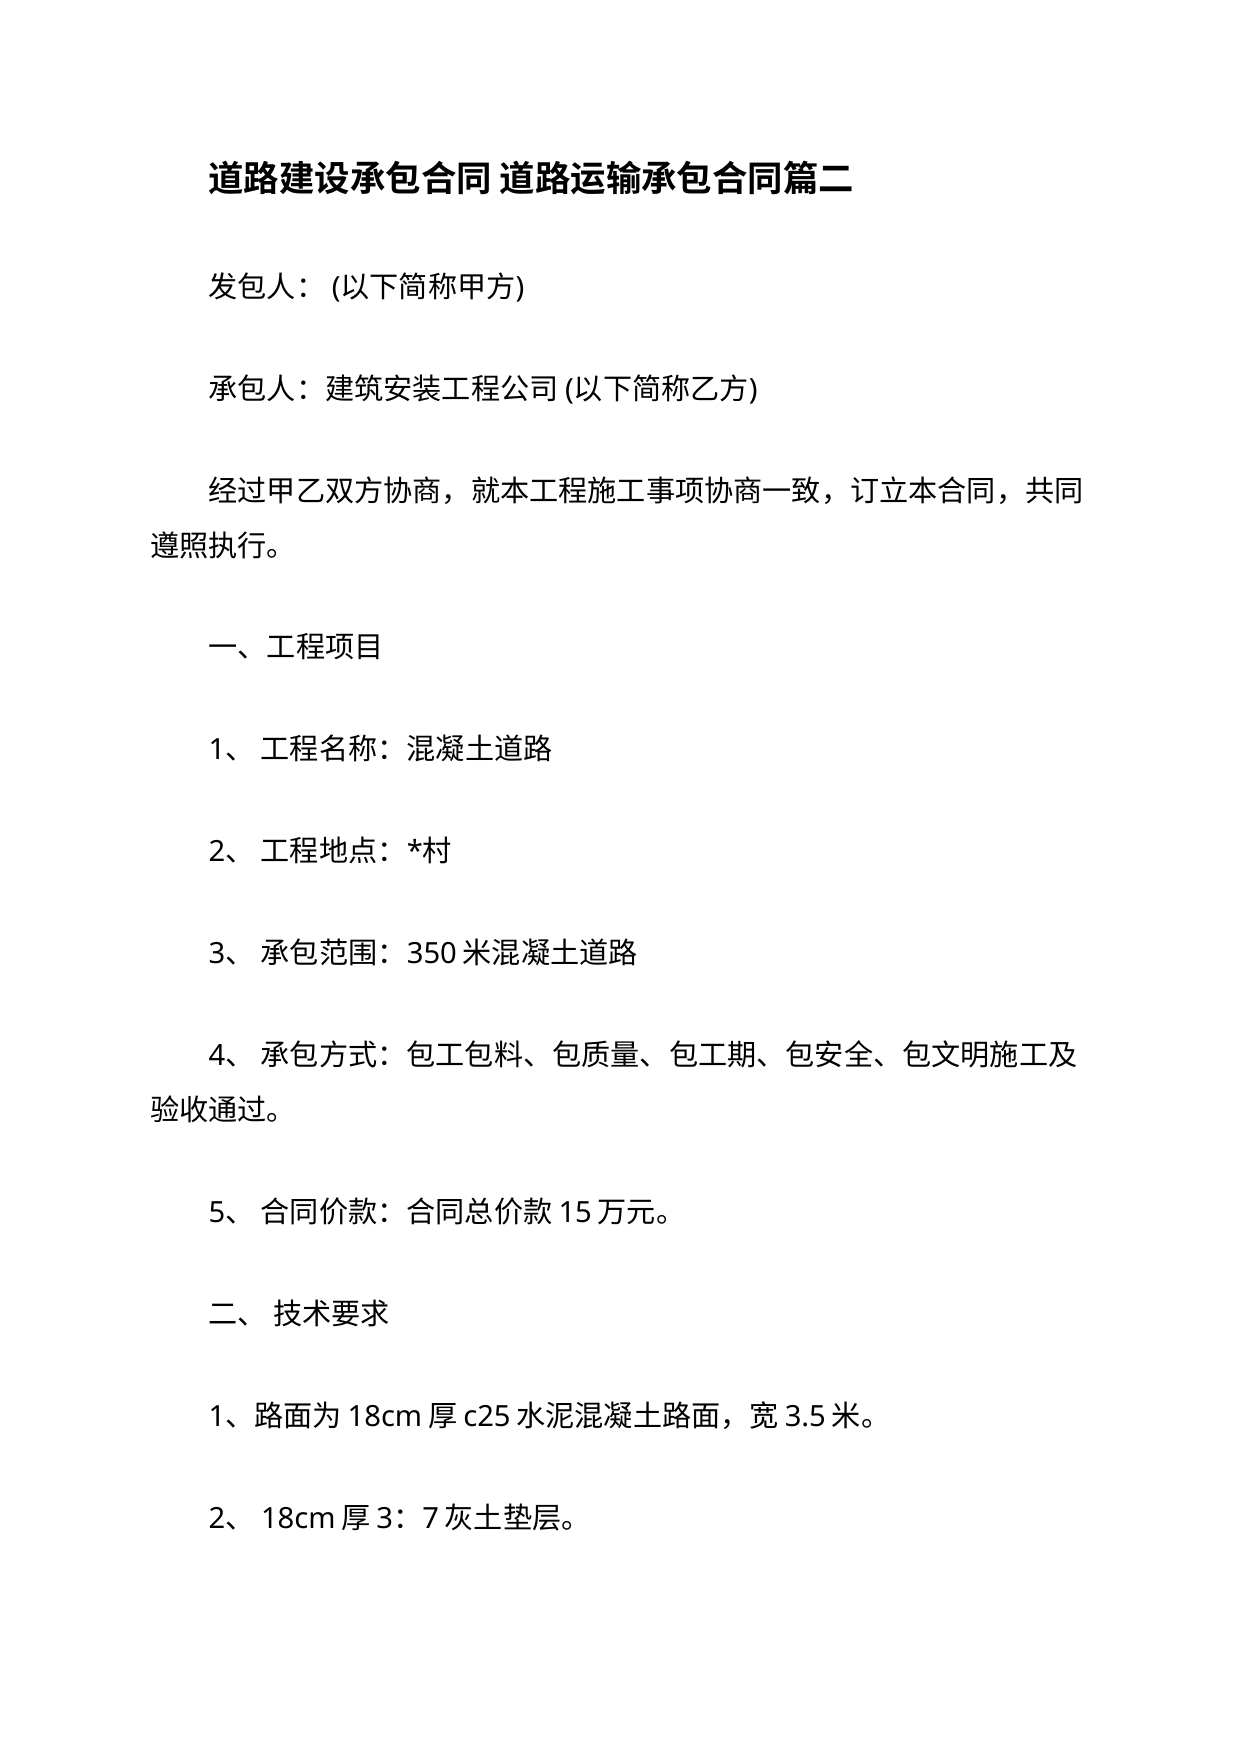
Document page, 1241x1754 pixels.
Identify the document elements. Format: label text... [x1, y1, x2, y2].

text 承包人：建筑安装工程公司 (以下简称乙方) [150, 365, 1090, 408]
text 1、 工程名称：混凝土道路 [150, 726, 1090, 768]
text 经过甲乙双方协商，就本工程施工事项协商一致，订立本合同，共同遵照执行。 [150, 467, 1090, 564]
text 4、 承包方式：包工包料、包质量、包工期、包安全、包文明施工及验收通过。 [150, 1032, 1090, 1129]
text 发包人： (以下简称甲方) [150, 263, 1090, 306]
text 3、 承包范围：350米混凝土道路 [150, 930, 1090, 972]
text 道路建设承包合同 道路运输承包合同篇二 [150, 150, 1090, 201]
text 1、路面为18cm厚c25水泥混凝土路面，宽3.5米。 [150, 1392, 1090, 1435]
text 2、 工程地点：*村 [150, 828, 1090, 870]
text 二、 技术要求 [150, 1291, 1090, 1333]
text 2、 18cm厚3：7灰土垫层。 [150, 1494, 1090, 1537]
text 5、 合同价款：合同总价款15万元。 [150, 1188, 1090, 1231]
text 一、工程项目 [150, 624, 1090, 666]
